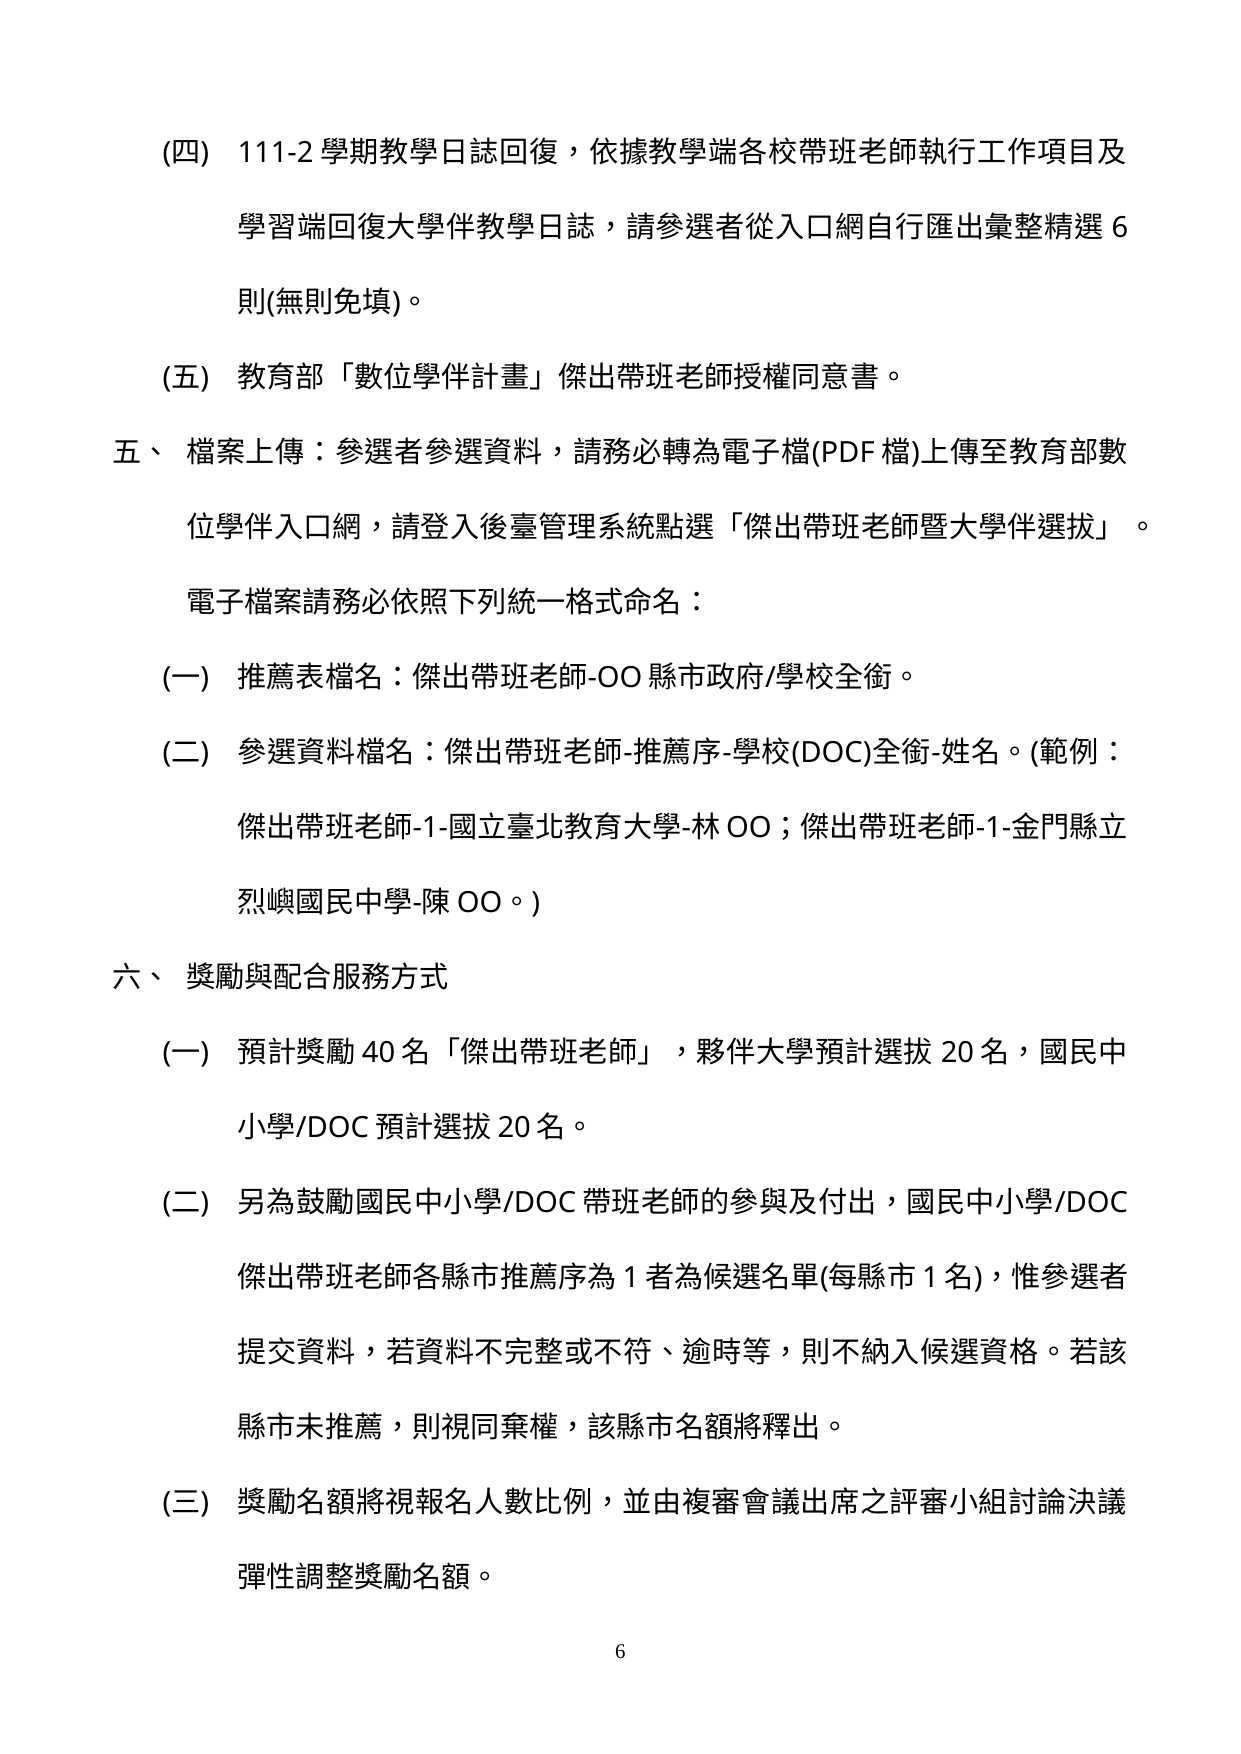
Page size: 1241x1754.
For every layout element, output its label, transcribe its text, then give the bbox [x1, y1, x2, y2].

list 獎勵與配合服務方式 [112, 937, 1128, 1012]
list 檔案上傳：參選者參選資料，請務必轉為電子檔(PDF檔)上傳至教育部數位學伴入口網，請登入後臺管理系統點選「傑出帶班老師暨大學伴選拔」。電子檔案請務必依照下列統一格式命名： [112, 412, 1128, 637]
list 教育部「數位學伴計畫」傑出帶班老師授權同意書。 [162, 337, 1128, 412]
list 111-2學期教學日誌回復，依據教學端各校帶班老師執行工作項目及學習端回復大學伴教學日誌，請參選者從入口網自行匯出彙整精選6則(無則免填)。 [162, 112, 1128, 337]
list 參選資料檔名：傑出帶班老師-推薦序-學校(DOC)全銜-姓名。(範例：傑出帶班老師-1-國立臺北教育大學-林OO；傑出帶班老師-1-金門縣立烈嶼國民中學-陳OO。) [162, 712, 1128, 937]
list 獎勵名額將視報名人數比例，並由複審會議出席之評審小組討論決議，彈性調整獎勵名額。 [162, 1462, 1128, 1612]
list 推薦表檔名：傑出帶班老師-OO縣市政府/學校全銜。 [162, 637, 1128, 712]
list 另為鼓勵國民中小學/DOC帶班老師的參與及付出，國民中小學/DOC傑出帶班老師各縣市推薦序為1者為候選名單(每縣市1名)，惟參選者提交資料，若資料不完整或不符、逾時等，則不納入候選資格。若該縣市未推薦，則視同棄權，該縣市名額將釋出。 [162, 1162, 1128, 1462]
list 預計獎勵40名「傑出帶班老師」，夥伴大學預計選拔20名，國民中小學/DOC預計選拔20名。 [162, 1012, 1128, 1162]
